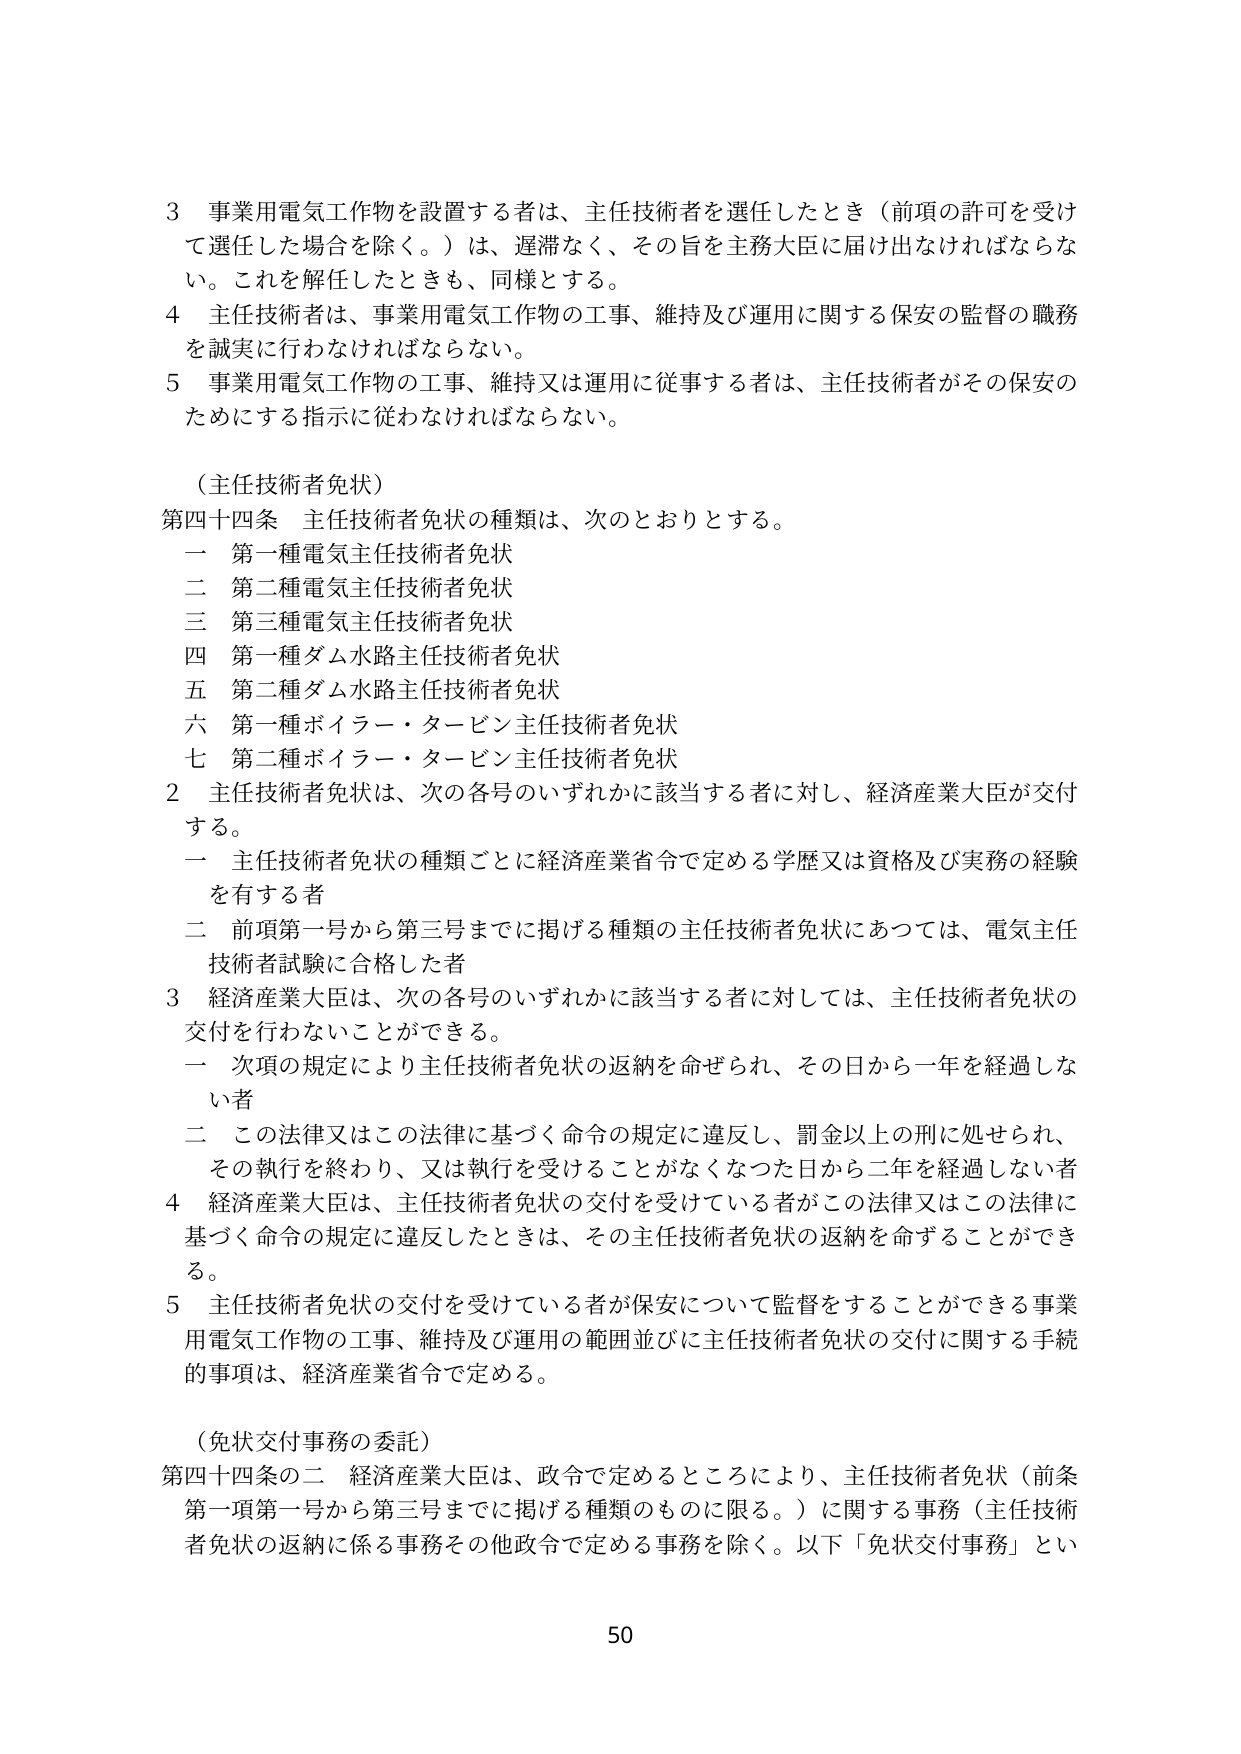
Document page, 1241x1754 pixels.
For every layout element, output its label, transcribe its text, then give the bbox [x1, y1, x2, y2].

text 六 第一種ボイラー・タービン主任技術者免状 [184, 706, 1079, 740]
text （免状交付事務の委託） [184, 1424, 1079, 1458]
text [161, 1458, 1079, 1560]
text ４ 経済産業大臣は、主任技術者免状の交付を受けている者がこの法律又はこの法律に基づく命令の規定に違反したときは、その主任技術者免状の返納を命ずることができる。 [161, 1184, 1079, 1287]
text 二 前項第一号から第三号までに掲げる種類の主任技術者免状にあつては、電気主任技術者試験に合格した者 [184, 911, 1079, 979]
text ５ 事業用電気工作物の工事、維持又は運用に従事する者は、主任技術者がその保安のためにする指示に従わなければならない。 [161, 364, 1079, 433]
text 七 第二種ボイラー・タービン主任技術者免状 [184, 740, 1079, 774]
text ４ 主任技術者は、事業用電気工作物の工事、維持及び運用に関する保安の監督の職務を誠実に行わなければならない。 [161, 296, 1079, 364]
text ３ 経済産業大臣は、次の各号のいずれかに該当する者に対しては、主任技術者免状の交付を行わないことができる。 [161, 979, 1079, 1048]
text 四 第一種ダム水路主任技術者免状 [184, 638, 1079, 672]
text ５ 主任技術者免状の交付を受けている者が保安について監督をすることができる事業用電気工作物の工事、維持及び運用の範囲並びに主任技術者免状の交付に関する手続的事項は、経済産業省令で定める。 [161, 1287, 1079, 1389]
text 二 第二種電気主任技術者免状 [184, 569, 1079, 604]
text 一 主任技術者免状の種類ごとに経済産業省令で定める学歴又は資格及び実務の経験を有する者 [184, 843, 1079, 911]
text （主任技術者免状） [184, 467, 1079, 501]
text ２ 主任技術者免状は、次の各号のいずれかに該当する者に対し、経済産業大臣が交付する。 [161, 774, 1079, 843]
text 二 この法律又はこの法律に基づく命令の規定に違反し、罰金以上の刑に処せられ、その執行を終わり、又は執行を受けることがなくなつた日から二年を経過しない者 [184, 1116, 1079, 1184]
text 一 第一種電気主任技術者免状 [184, 535, 1079, 569]
text 一 次項の規定により主任技術者免状の返納を命ぜられ、その日から一年を経過しない者 [184, 1048, 1079, 1116]
text 五 第二種ダム水路主任技術者免状 [184, 672, 1079, 706]
text ３ 事業用電気工作物を設置する者は、主任技術者を選任したとき（前項の許可を受けて選任した場合を除く。）は、遅滞なく、その旨を主務大臣に届け出なければならない。これを解任したときも、同様とする。 [161, 194, 1079, 296]
text 第四十四条 主任技術者免状の種類は、次のとおりとする。 [161, 501, 1079, 535]
text 三 第三種電気主任技術者免状 [184, 604, 1079, 638]
